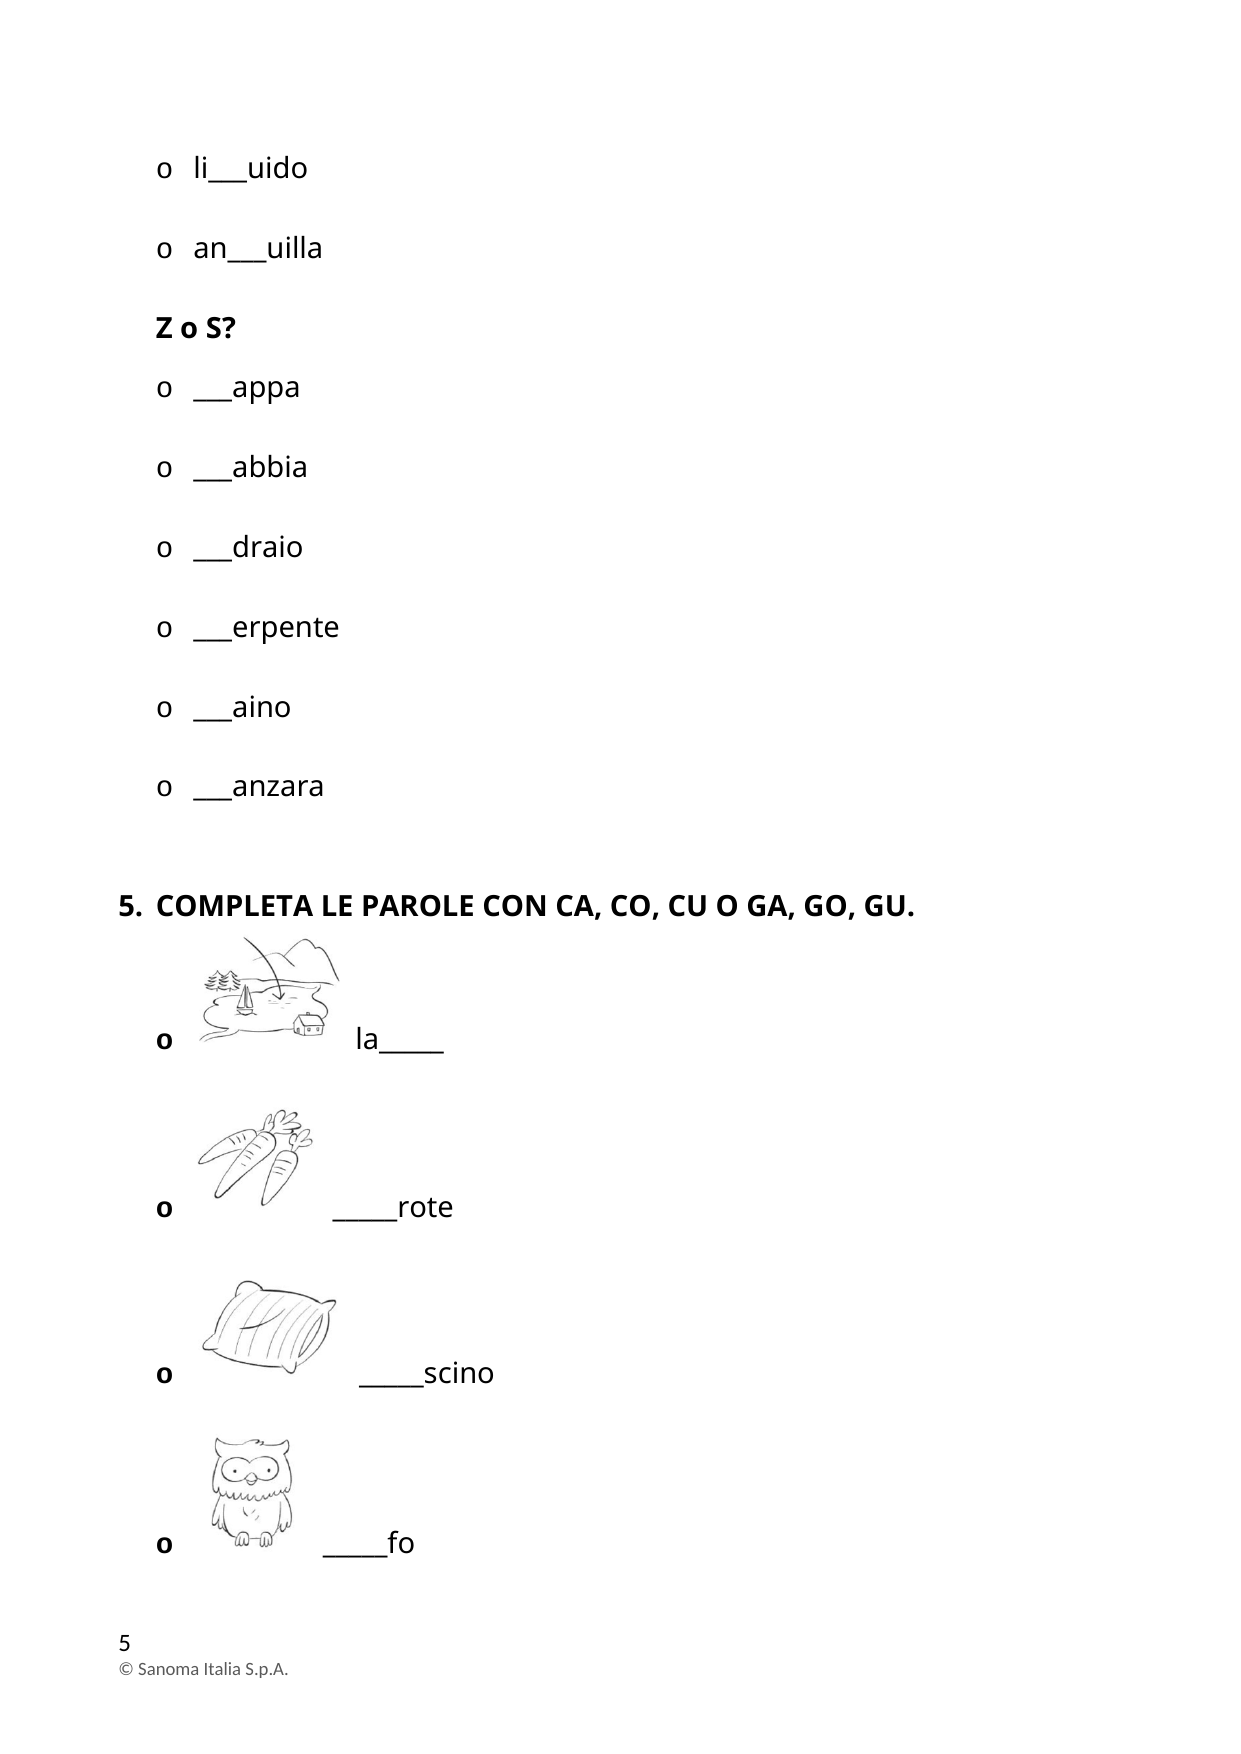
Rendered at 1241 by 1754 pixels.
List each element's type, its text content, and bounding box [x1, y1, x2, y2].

list Z o S? [156, 307, 1122, 347]
list _____fo [156, 1432, 1122, 1562]
list _____rote [156, 1098, 1122, 1226]
list ___abbia [156, 446, 1122, 486]
list ___erpente [156, 606, 1122, 646]
picture [193, 1098, 318, 1218]
list ___appa [156, 367, 1122, 407]
list ___draio [156, 526, 1122, 566]
list ___aino [156, 686, 1122, 726]
picture [193, 930, 340, 1050]
list _____scino [156, 1266, 1122, 1392]
picture [193, 1431, 308, 1554]
list an___uilla [156, 227, 1122, 267]
list ___anzara [156, 766, 1122, 806]
list COMPLETA LE PAROLE CON CA, CO, CU O GA, GO, GU. [118, 885, 1122, 925]
picture [193, 1265, 344, 1383]
list li___uido [156, 148, 1122, 187]
list la_____ [156, 931, 1122, 1058]
